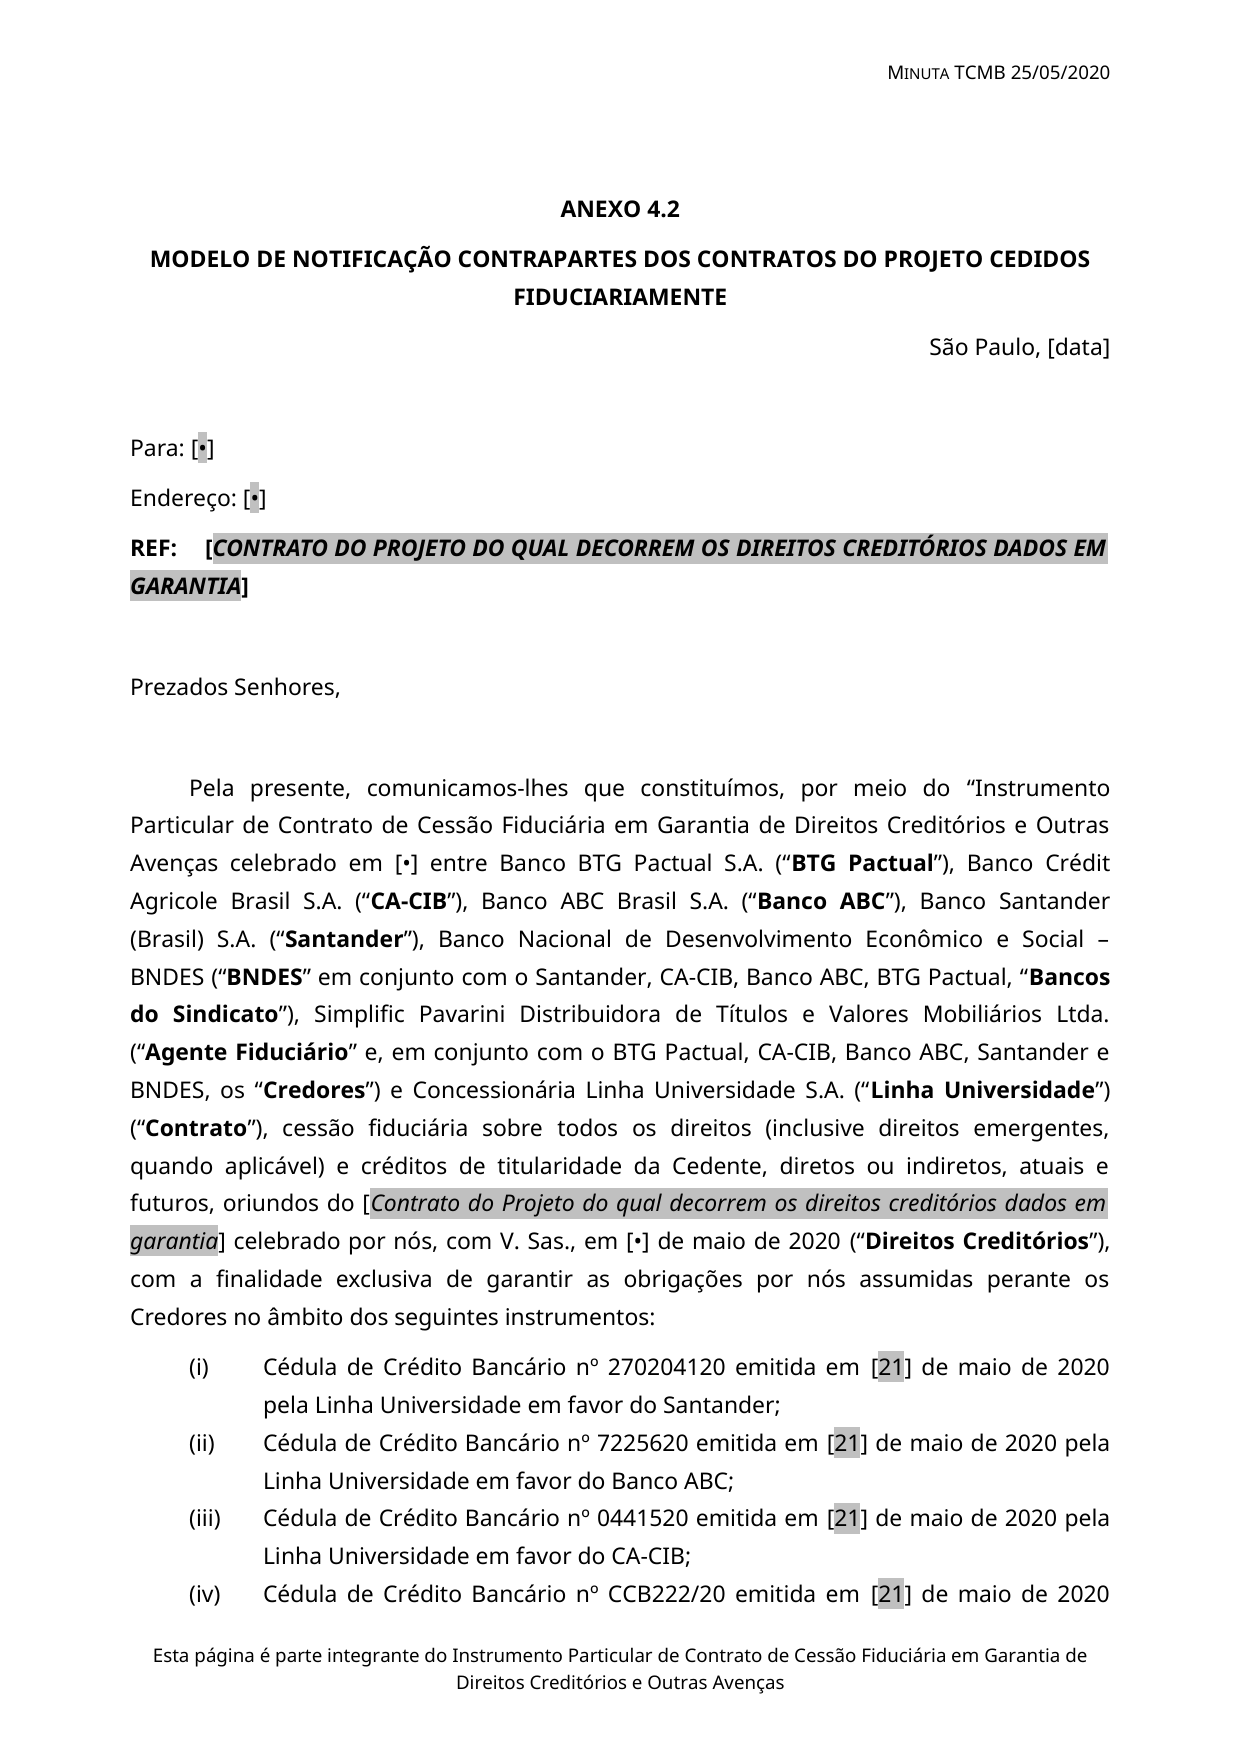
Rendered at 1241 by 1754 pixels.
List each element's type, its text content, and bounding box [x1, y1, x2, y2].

text REF: [CONTRATO DO PROJETO DO QUAL DECORREM OS DIREITOS CREDITÓRIOS DADOS EM GARANTIA] [130, 532, 1110, 601]
list Cédula de Crédito Bancário nº 0441520 emitida em [21] de maio de 2020 pela Linha Universidade em favor do CA-CIB; [189, 1502, 1110, 1571]
text Pela presente, comunicamos-lhes que constituímos, por meio do “Instrumento Particular de Contrato de Cessão Fiduciária em Garantia de Direitos Creditórios e Outras Avenças celebrado em [•] entre Banco BTG Pactual S.A. (“BTG Pactual”), Banco Crédit Agricole Brasil S.A. (“CA-CIB”), Banco ABC Brasil S.A. (“Banco ABC”), Banco Santander (Brasil) S.A. (“Santander”), Banco Nacional de Desenvolvimento Econômico e Social – BNDES (“BNDES” em conjunto com o Santander, CA-CIB, Banco ABC, BTG Pactual, “Bancos do Sindicato”), Simplific Pavarini Distribuidora de Títulos e Valores Mobiliários Ltda. (“Agente Fiduciário” e, em conjunto com o BTG Pactual, CA-CIB, Banco ABC, Santander e BNDES, os “Credores”) e Concessionária Linha Universidade S.A. (“Linha Universidade”) (“Contrato”), cessão fiduciária sobre todos os direitos (inclusive direitos emergentes, quando aplicável) e créditos de titularidade da Cedente, diretos ou indiretos, atuais e futuros, oriundos do [Contrato do Projeto do qual decorrem os direitos creditórios dados em garantia] celebrado por nós, com V. Sas., em [•] de maio de 2020 (“Direitos Creditórios”), com a finalidade exclusiva de garantir as obrigações por nós assumidas perante os Credores no âmbito dos seguintes instrumentos: [130, 771, 1110, 1332]
text Para: [•] [207, 432, 1110, 463]
text São Paulo, [data] [130, 331, 1110, 362]
text Endereço: [•] [259, 482, 1110, 513]
text Prezados Senhores, [130, 671, 1110, 702]
list Cédula de Crédito Bancário nº CCB222/20 emitida em [21] de maio de 2020 pela Linha Universidade em favor do BTG Pactual; [189, 1578, 878, 1609]
text ANEXO 4.2 [130, 193, 1110, 224]
text Para: [•] [130, 432, 198, 463]
list Cédula de Crédito Bancário nº 270204120 emitida em [21] de maio de 2020 pela Linha Universidade em favor do Santander; [189, 1351, 1110, 1420]
list Cédula de Crédito Bancário nº 7225620 emitida em [21] de maio de 2020 pela Linha Universidade em favor do Banco ABC; [189, 1427, 1110, 1496]
text MODELO DE NOTIFICAÇÃO CONTRAPARTES DOS CONTRATOS DO PROJETO CEDIDOS FIDUCIARIAMENTE [130, 243, 1110, 312]
text Endereço: [•] [130, 482, 250, 513]
